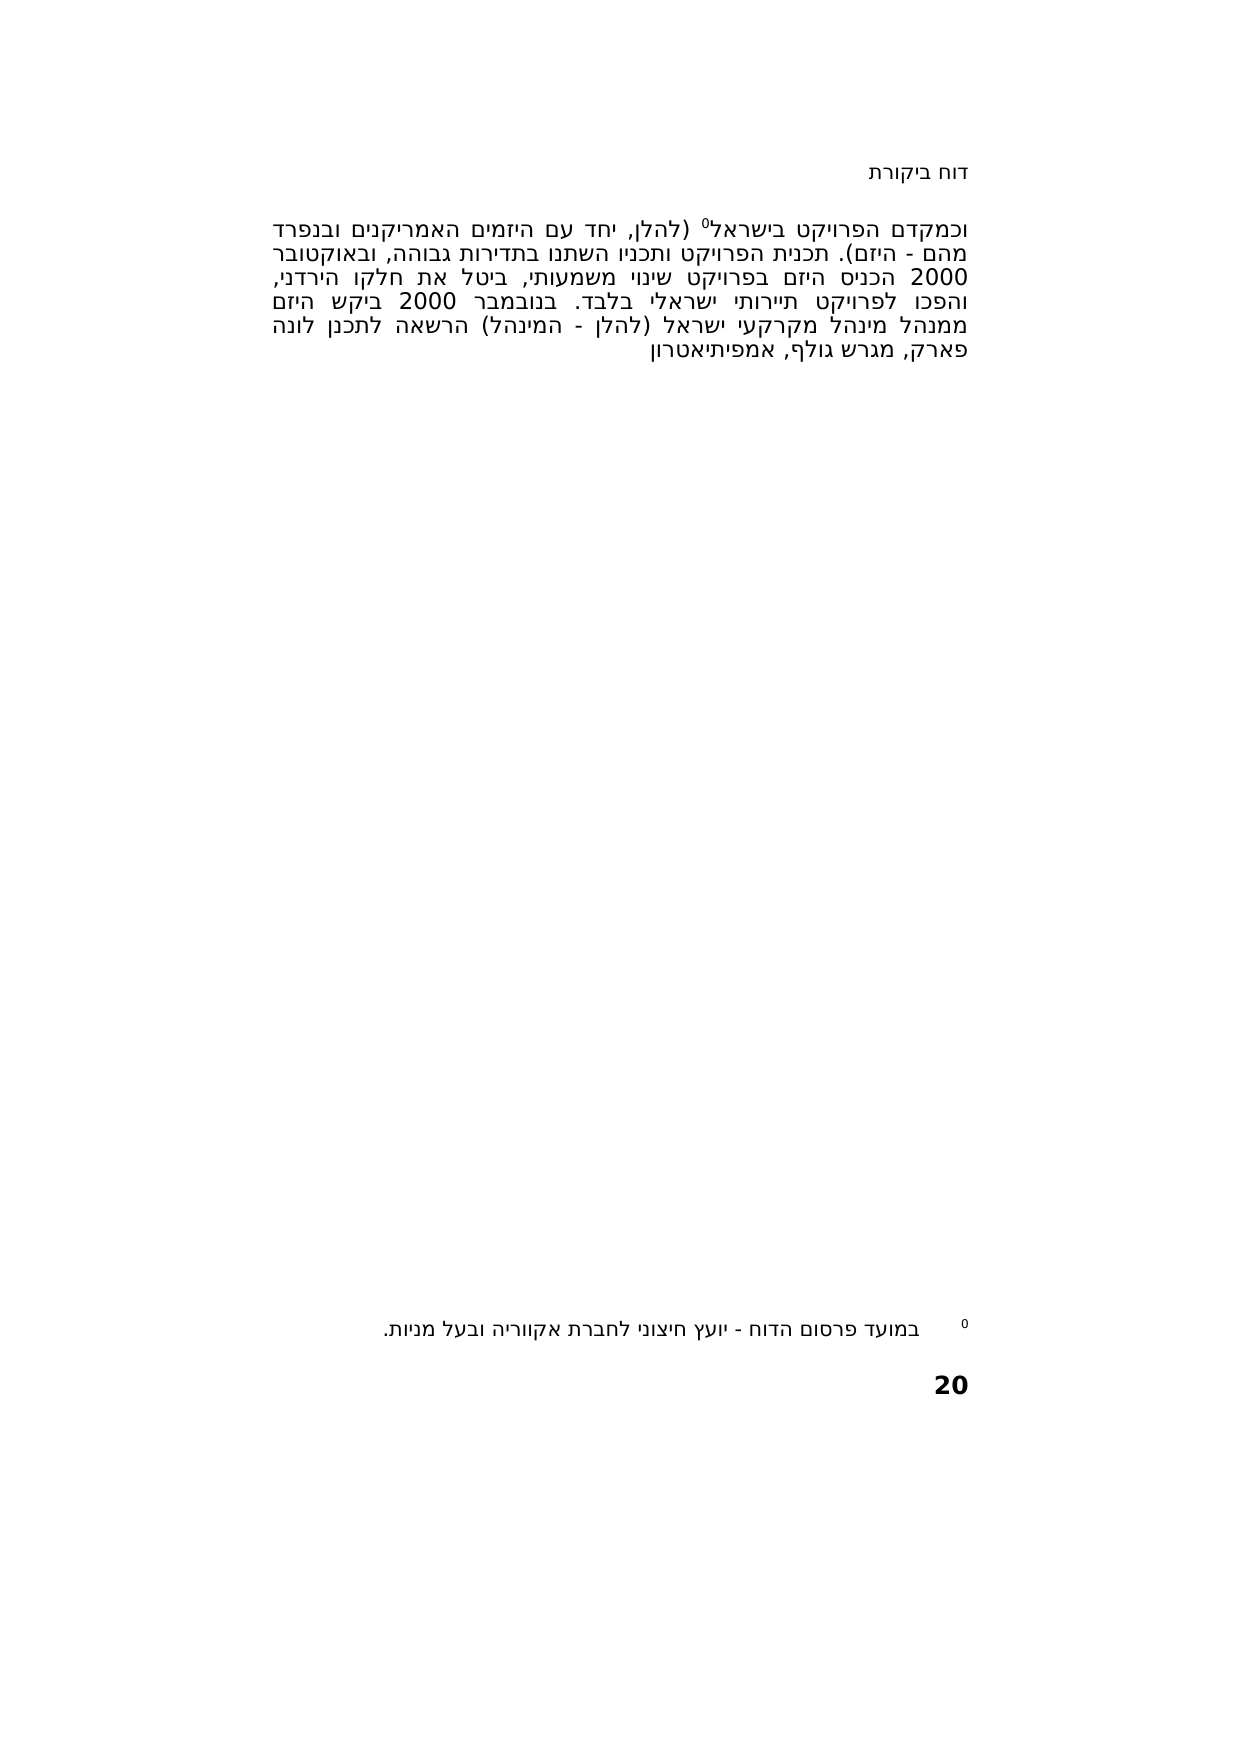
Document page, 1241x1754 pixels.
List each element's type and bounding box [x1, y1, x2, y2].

text [272, 218, 968, 362]
